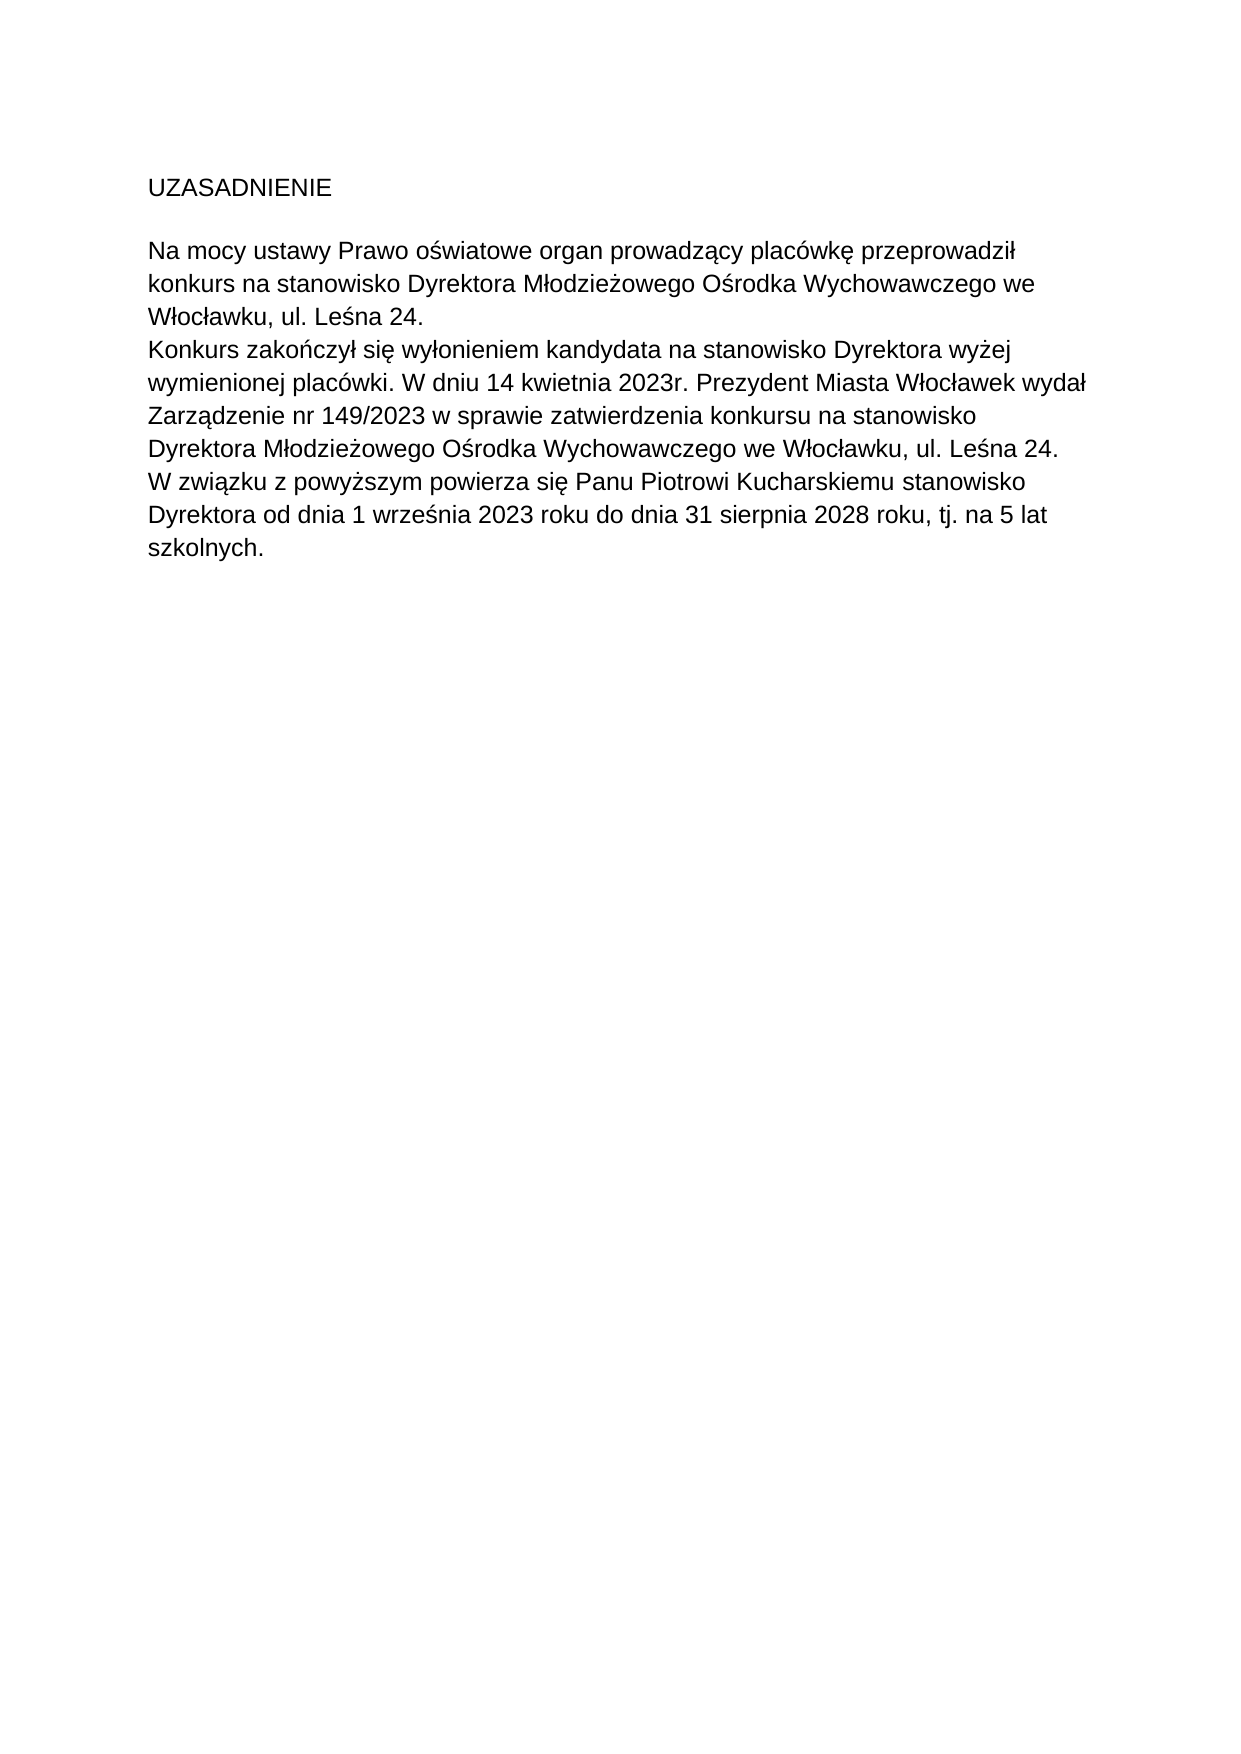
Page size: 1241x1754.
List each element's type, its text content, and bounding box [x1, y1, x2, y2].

subtitle UZASADNIENIE [148, 173, 1093, 201]
text Konkurs zakończył się wyłonieniem kandydata na stanowisko Dyrektora wyżej wymienionej placówki. W dniu 14 kwietnia 2023r. Prezydent Miasta Włocławek wydał Zarządzenie nr 149/2023 w sprawie zatwierdzenia konkursu na stanowisko Dyrektora Młodzieżowego Ośrodka Wychowawczego we Włocławku, ul. Leśna 24. [148, 335, 1093, 463]
text Na mocy ustawy Prawo oświatowe organ prowadzący placówkę przeprowadził konkurs na stanowisko Dyrektora Młodzieżowego Ośrodka Wychowawczego we Włocławku, ul. Leśna 24. [148, 236, 1093, 331]
text W związku z powyższym powierza się Panu Piotrowi Kucharskiemu stanowisko Dyrektora od dnia 1 września 2023 roku do dnia 31 sierpnia 2028 roku, tj. na 5 lat szkolnych. [148, 467, 1093, 562]
